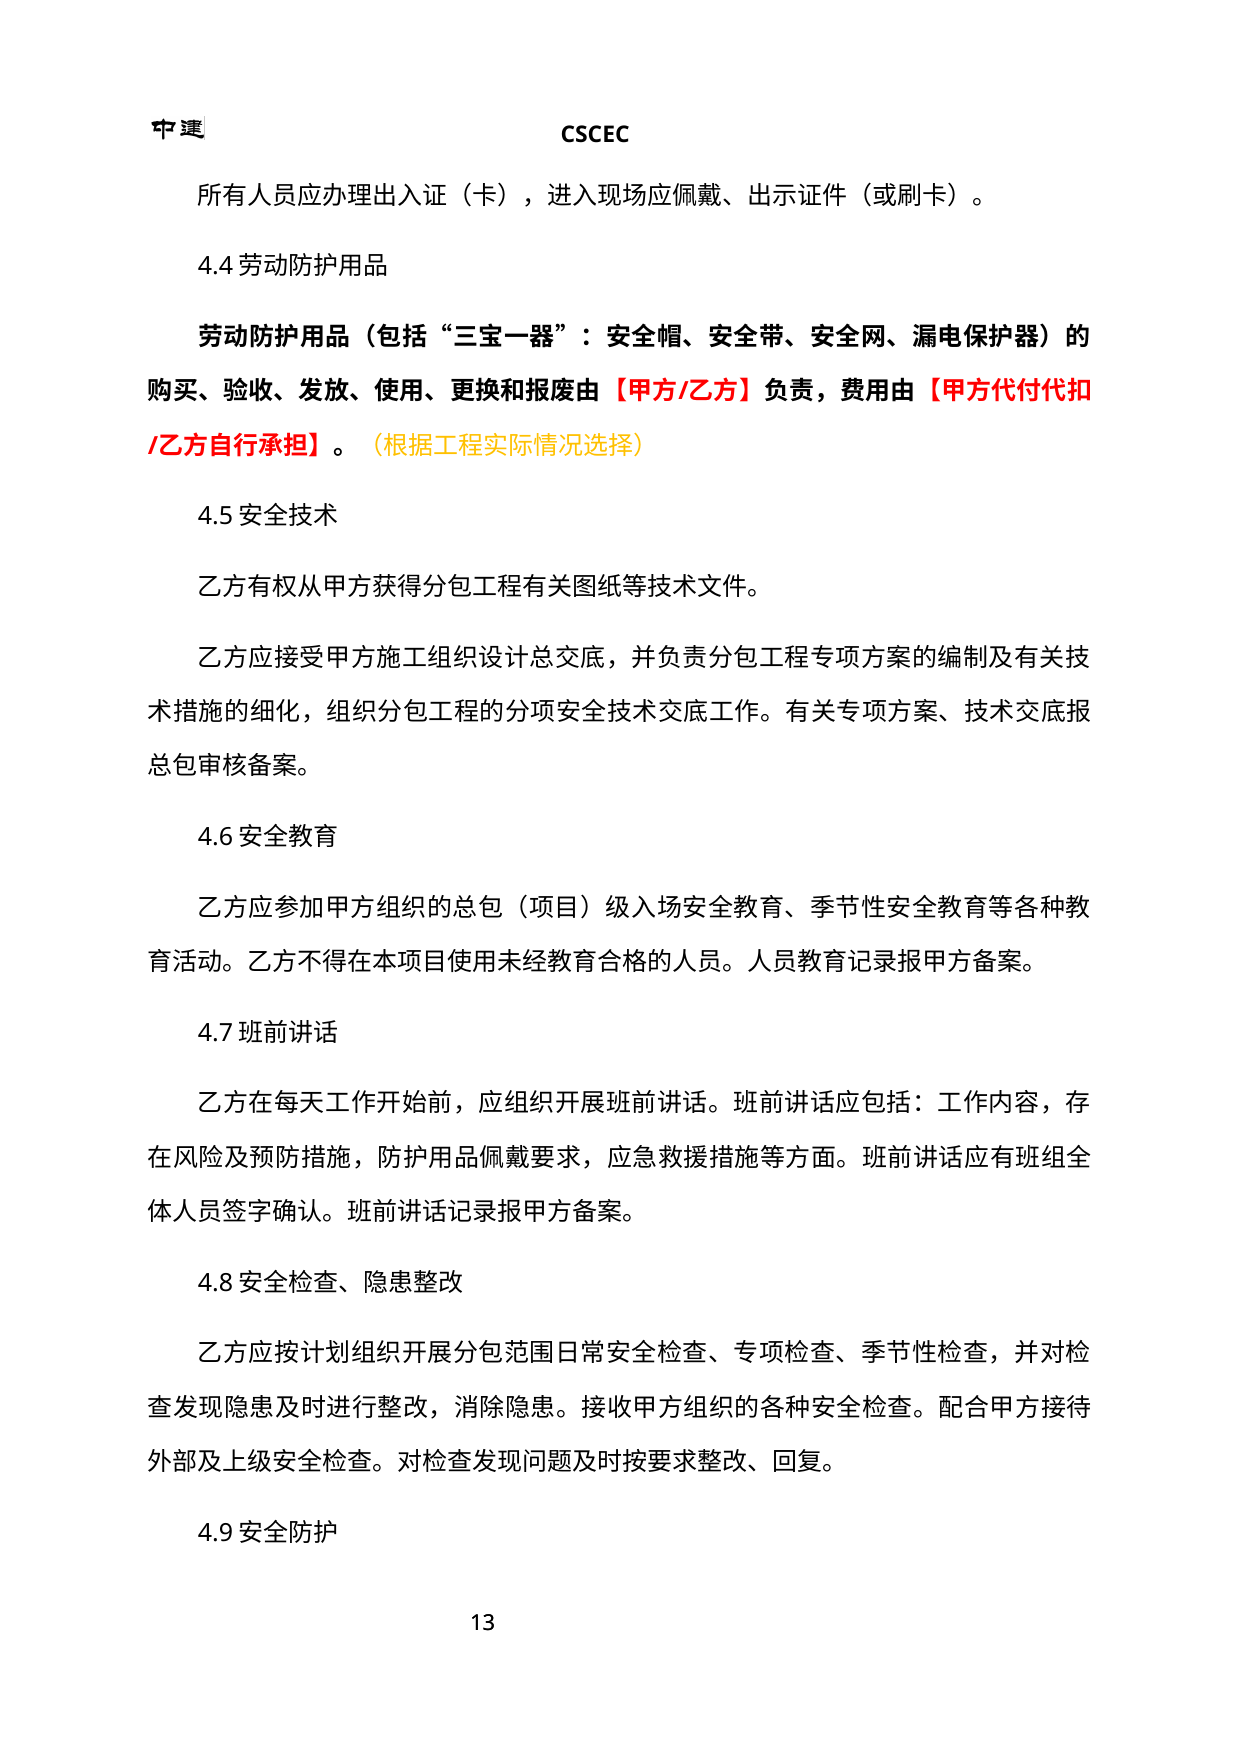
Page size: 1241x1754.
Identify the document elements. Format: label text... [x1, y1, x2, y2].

text 乙方应参加甲方组织的总包（项目）级入场安全教育、季节性安全教育等各种教育活动。乙方不得在本项目使用未经教育合格的人员。人员教育记录报甲方备案。 [148, 887, 1093, 978]
text 乙方在每天工作开始前，应组织开展班前讲话。班前讲话应包括：工作内容，存在风险及预防措施，防护用品佩戴要求，应急救援措施等方面。班前讲话应有班组全体人员签字确认。班前讲话记录报甲方备案。 [148, 1083, 1093, 1228]
text 乙方应接受甲方施工组织设计总交底，并负责分包工程专项方案的编制及有关技术措施的细化，组织分包工程的分项安全技术交底工作。有关专项方案、技术交底报总包审核备案。 [148, 637, 1093, 782]
text 4.4劳动防护用品 [148, 246, 1093, 282]
text 劳动防护用品（包括“三宝一器”：安全帽、安全带、安全网、漏电保护器）的购买、验收、发放、使用、更换和报废由【甲方/乙方】负责，费用由【甲方代付代扣/乙方自行承担】。（根据工程实际情况选择） [148, 316, 1093, 461]
text 4.6安全教育 [148, 816, 1093, 853]
text 4.5安全技术 [148, 496, 1093, 532]
picture [148, 116, 211, 140]
text 4.9安全防护 [148, 1512, 1093, 1548]
text 所有人员应办理出入证（卡），进入现场应佩戴、出示证件（或刷卡）。 [148, 175, 1093, 211]
text 4.7班前讲话 [148, 1012, 1093, 1048]
text 4.8安全检查、隐患整改 [148, 1262, 1093, 1298]
text 乙方应按计划组织开展分包范围日常安全检查、专项检查、季节性检查，并对检查发现隐患及时进行整改，消除隐患。接收甲方组织的各种安全检查。配合甲方接待外部及上级安全检查。对检查发现问题及时按要求整改、回复。 [148, 1333, 1093, 1478]
text 乙方有权从甲方获得分包工程有关图纸等技术文件。 [148, 566, 1093, 603]
